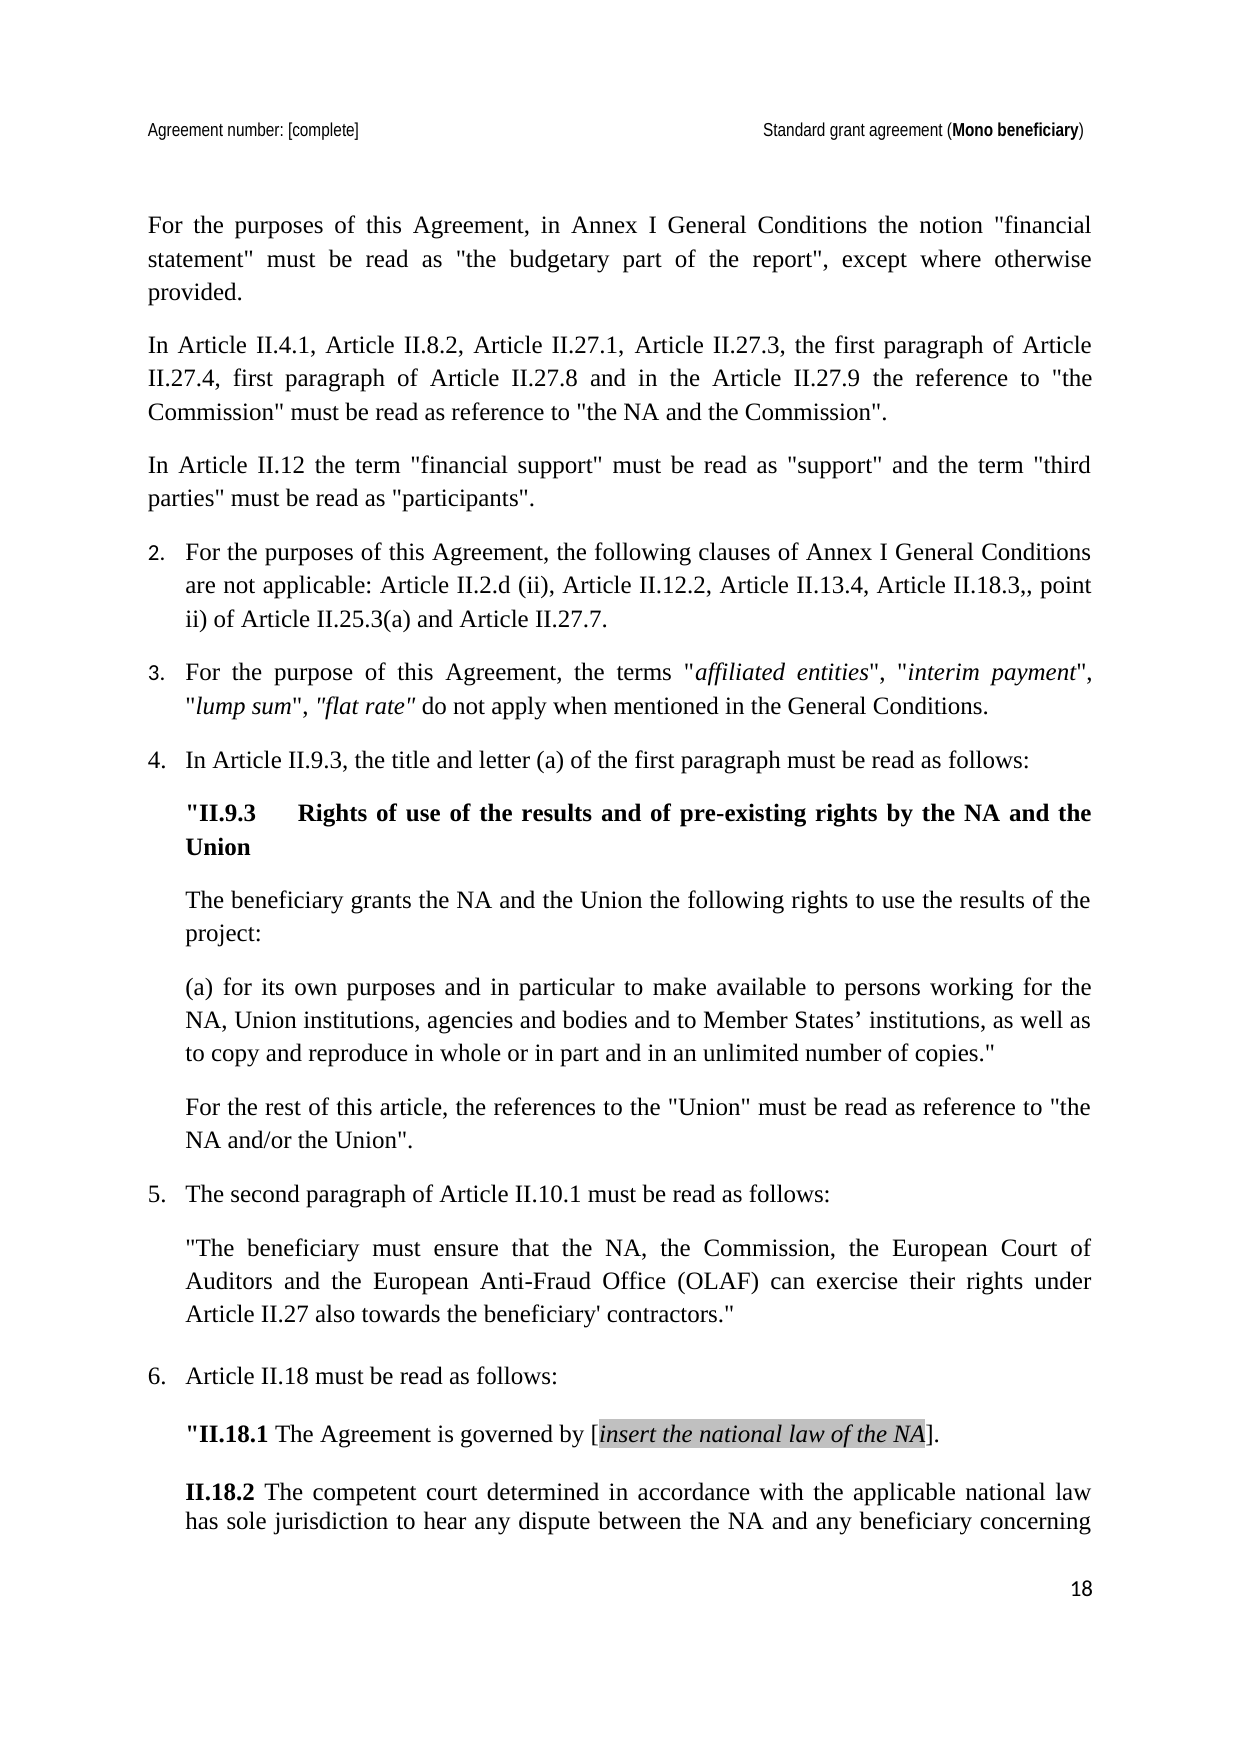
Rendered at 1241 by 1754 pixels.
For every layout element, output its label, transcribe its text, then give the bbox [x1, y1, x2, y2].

list In Article II.4.1, Article II.8.2, Article II.27.1, Article II.27.3, the first paragraph of Article II.27.4, first paragraph of Article II.27.8 and in the Article II.27.9 the reference to "the Commission" must be read as reference to "the NA and the Commission". [148, 331, 1093, 425]
list "The beneficiary must ensure that the NA, the Commission, the European Court of Auditors and the European Anti-Fraud Office (OLAF) can exercise their rights under Article II.27 also towards the beneficiary' contractors." [185, 1233, 1093, 1328]
list In Article II.9.3, the title and letter (a) of the first paragraph must be read as follows: [148, 745, 1093, 773]
list The second paragraph of Article II.10.1 must be read as follows: [148, 1179, 1093, 1208]
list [185, 1477, 1093, 1534]
list "II.18.1 The Agreement is governed by [insert the national law of the NA]. [925, 1419, 1093, 1448]
list The beneficiary grants the NA and the Union the following rights to use the results of the project: [185, 885, 1093, 947]
list In Article II.12 the term "financial support" must be read as "support" and the term "third parties" must be read as "participants". [148, 450, 1093, 512]
list (a) for its own purposes and in particular to make available to persons working for the NA, Union institutions, agencies and bodies and to Member States’ institutions, as well as to copy and reproduce in whole or in part and in an unlimited number of copies." [185, 972, 1093, 1067]
list "II.18.1 The Agreement is governed by [insert the national law of the NA]. [185, 1419, 599, 1448]
list "II.9.3 Rights of use of the results and of pre-existing rights by the NA and the Union [185, 798, 1093, 860]
list For the purposes of this Agreement, in Annex I General Conditions the notion "financial statement" must be read as "the budgetary part of the report", except where otherwise provided. [148, 211, 1093, 305]
list Article II.18 must be read as follows: [148, 1361, 1093, 1390]
list For the rest of this article, the references to the "Union" must be read as reference to "the NA and/or the Union". [185, 1092, 1093, 1154]
list For the purpose of this Agreement, the terms "affiliated entities", "interim payment", "lump sum", "flat rate" do not apply when mentioned in the General Conditions. [148, 657, 1093, 719]
list For the purposes of this Agreement, the following clauses of Annex I General Conditions are not applicable: Article II.2.d (ii), Article II.12.2, Article II.13.4, Article II.18.3,, point ii) of Article II.25.3(a) and Article II.27.7. [148, 537, 1093, 632]
